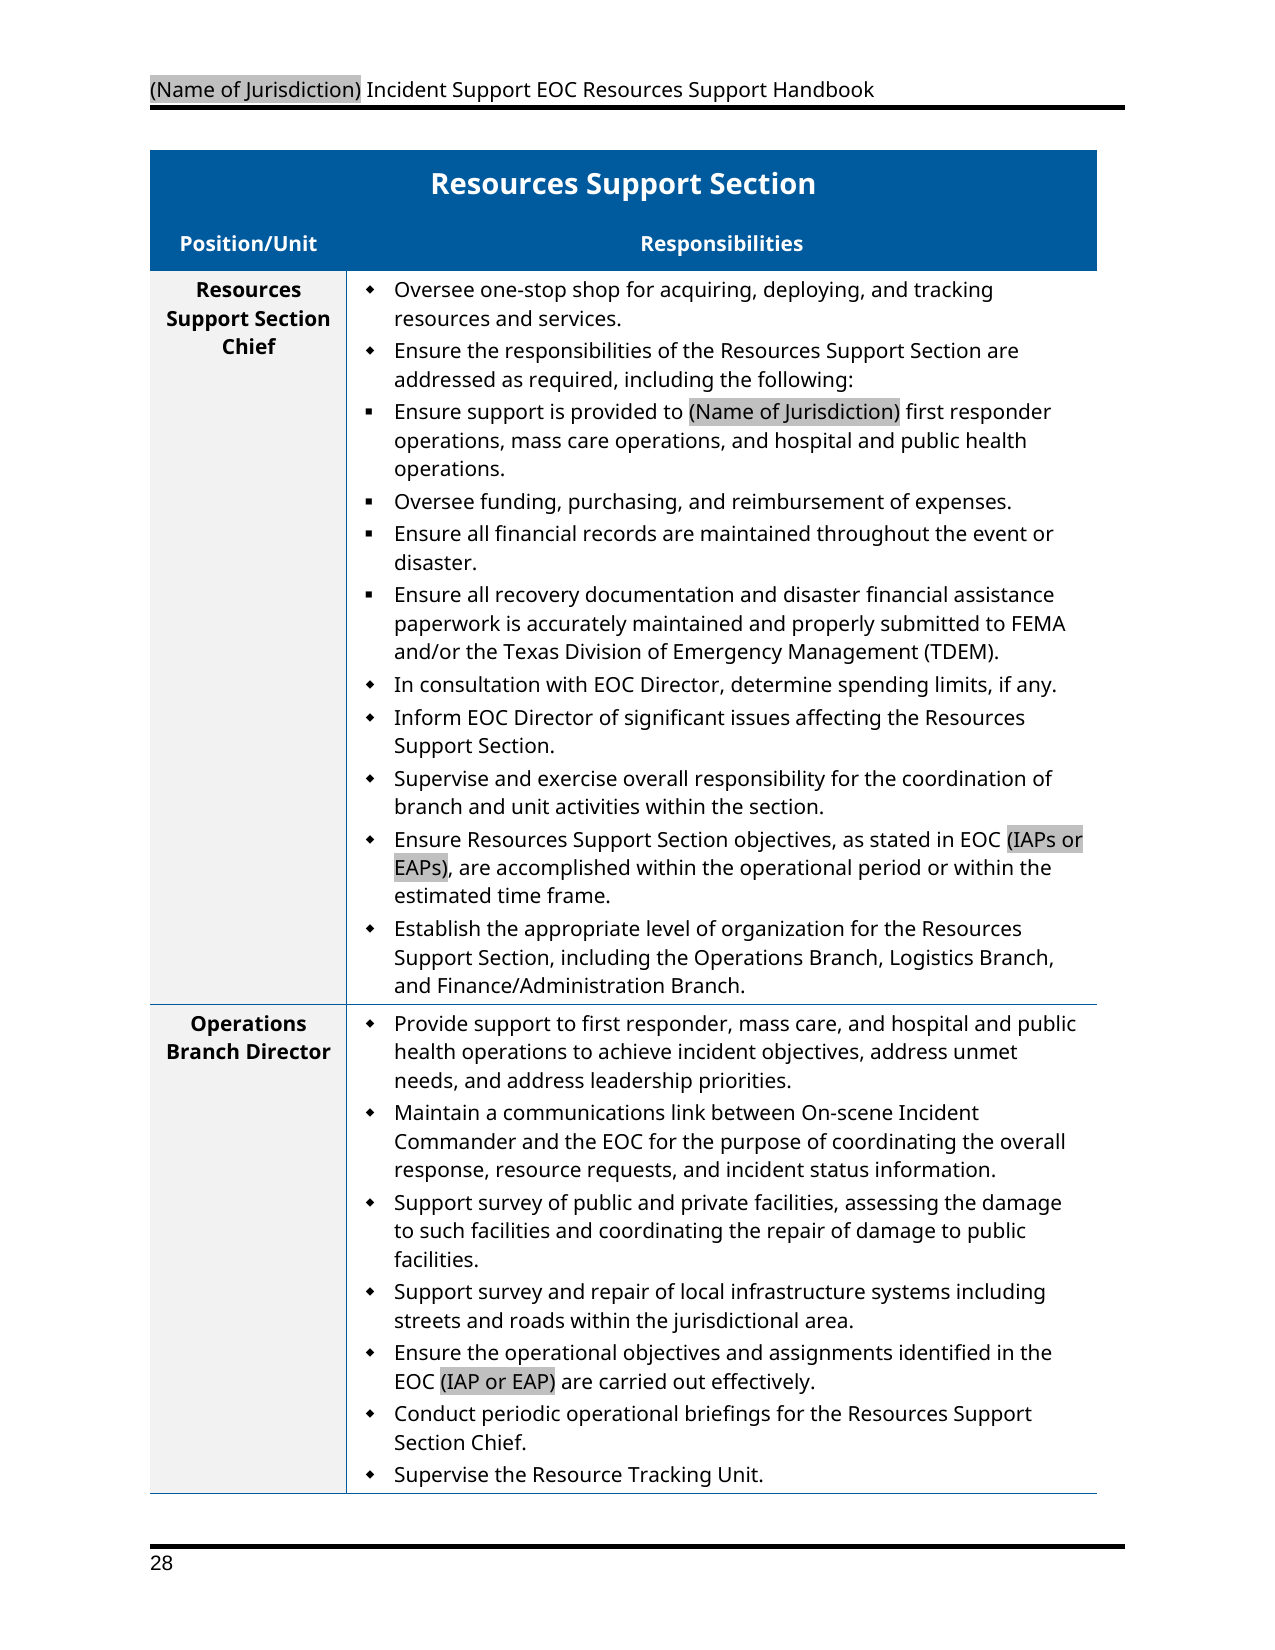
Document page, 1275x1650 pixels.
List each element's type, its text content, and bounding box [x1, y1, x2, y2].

table_cell Oversee one-stop shop for acquiring, deploying, and tracking resources and services. Ensure the responsibilities of the Resources Support Section are addressed as required, including the following: Ensure support is provided to (Name of Jurisdiction) first responder operations, mass care operations, and hospital and public health operations. Oversee funding, purchasing, and reimbursement of expenses. Ensure all financial records are maintained throughout the event or disaster. Ensure all recovery documentation and disaster financial assistance paperwork is accurately maintained and properly submitted to FEMA and/or the Texas Division of Emergency Management (TDEM). In consultation with EOC Director, determine spending limits, if any. Inform EOC Director of significant issues affecting the Resources Support Section. Supervise and exercise overall responsibility for the coordination of branch and unit activities within the section. Ensure Resources Support Section objectives, as stated in EOC (IAPs or EAPs), are accomplished within the operational period or within the estimated time frame. Establish the appropriate level of organization for the Resources Support Section, including the Operations Branch, Logistics Branch, and Finance/Administration Branch. [347, 271, 1097, 1004]
table_header Resources Support Section [150, 151, 1097, 216]
table_cell Resources Support Section Chief [150, 271, 346, 1004]
table_cell Position/Unit [150, 217, 346, 270]
table_cell Responsibilities [347, 217, 1097, 270]
table_cell Provide support to first responder, mass care, and hospital and public health operations to achieve incident objectives, address unmet needs, and address leadership priorities. Maintain a communications link between On-scene Incident Commander and the EOC for the purpose of coordinating the overall response, resource requests, and incident status information. Support survey of public and private facilities, assessing the damage to such facilities and coordinating the repair of damage to public facilities. Support survey and repair of local infrastructure systems including streets and roads within the jurisdictional area. Ensure the operational objectives and assignments identified in the EOC (IAP or EAP) are carried out effectively. Conduct periodic operational briefings for the Resources Support Section Chief. Supervise the Resource Tracking Unit. [347, 1005, 1097, 1493]
table_cell Operations Branch Director [150, 1005, 346, 1493]
